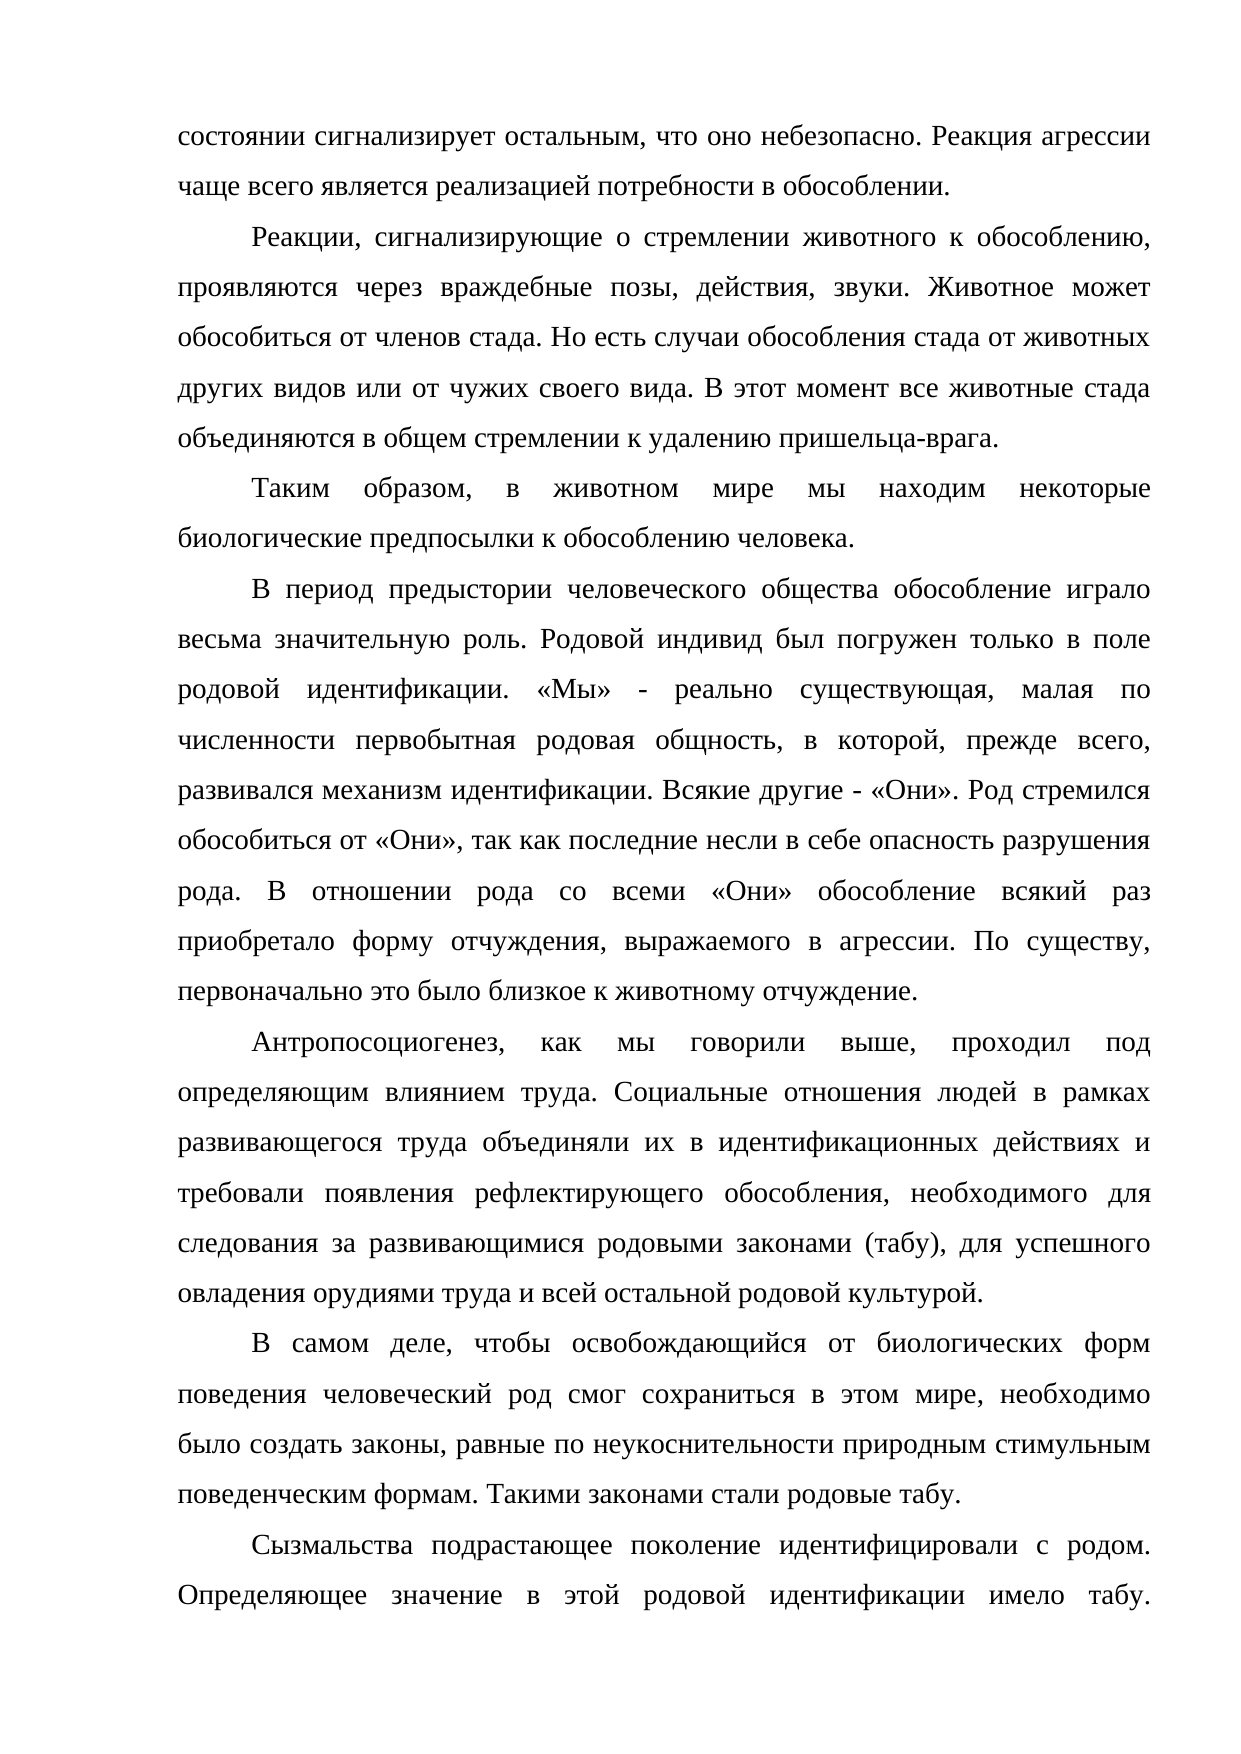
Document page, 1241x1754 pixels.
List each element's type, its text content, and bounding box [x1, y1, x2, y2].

text Антропосоциогенез, как мы говорили выше, проходил под определяющим влиянием труда. Социальные отношения людей в рамках развивающегося труда объединяли их в идентификационных действиях и требовали появления рефлектирующего обособления, необходимого для следования за развивающимися родовыми законами (табу), для успешного овладения орудиями труда и всей остальной родовой культурой. [177, 1024, 1152, 1309]
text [177, 118, 1152, 202]
text Реакции, сигнализирующие о стремлении животного к обособлению, проявляются через враждебные позы, действия, звуки. Животное может обособиться от членов стада. Но есть случаи обособления стада от животных других видов или от чужих своего вида. В этот момент все животные стада объединяются в общем стремлении к удалению пришельца-врага. [177, 219, 1152, 453]
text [177, 1527, 1152, 1611]
text Таким образом, в животном мире мы находим некоторые биологические предпосылки к обособлению человека. [177, 470, 1152, 554]
text В период предыстории человеческого общества обособление играло весьма значительную роль. Родовой индивид был погружен только в поле родовой идентификации. «Мы» - реально существующая, малая по численности первобытная родовая общность, в которой, прежде всего, развивался механизм идентификации. Всякие другие - «Они». Род стремился обособиться от «Они», так как последние несли в себе опасность разрушения рода. В отношении рода со всеми «Они» обособление всякий раз приобретало форму отчуждения, выражаемого в агрессии. По существу, первоначально это было близкое к животному отчуждение. [177, 571, 1152, 1007]
text В самом деле, чтобы освобождающийся от биологических форм поведения человеческий род смог сохраниться в этом мире, необходимо было создать законы, равные по неукоснительности природным стимульным поведенческим формам. Такими законами стали родовые табу. [177, 1326, 1152, 1510]
